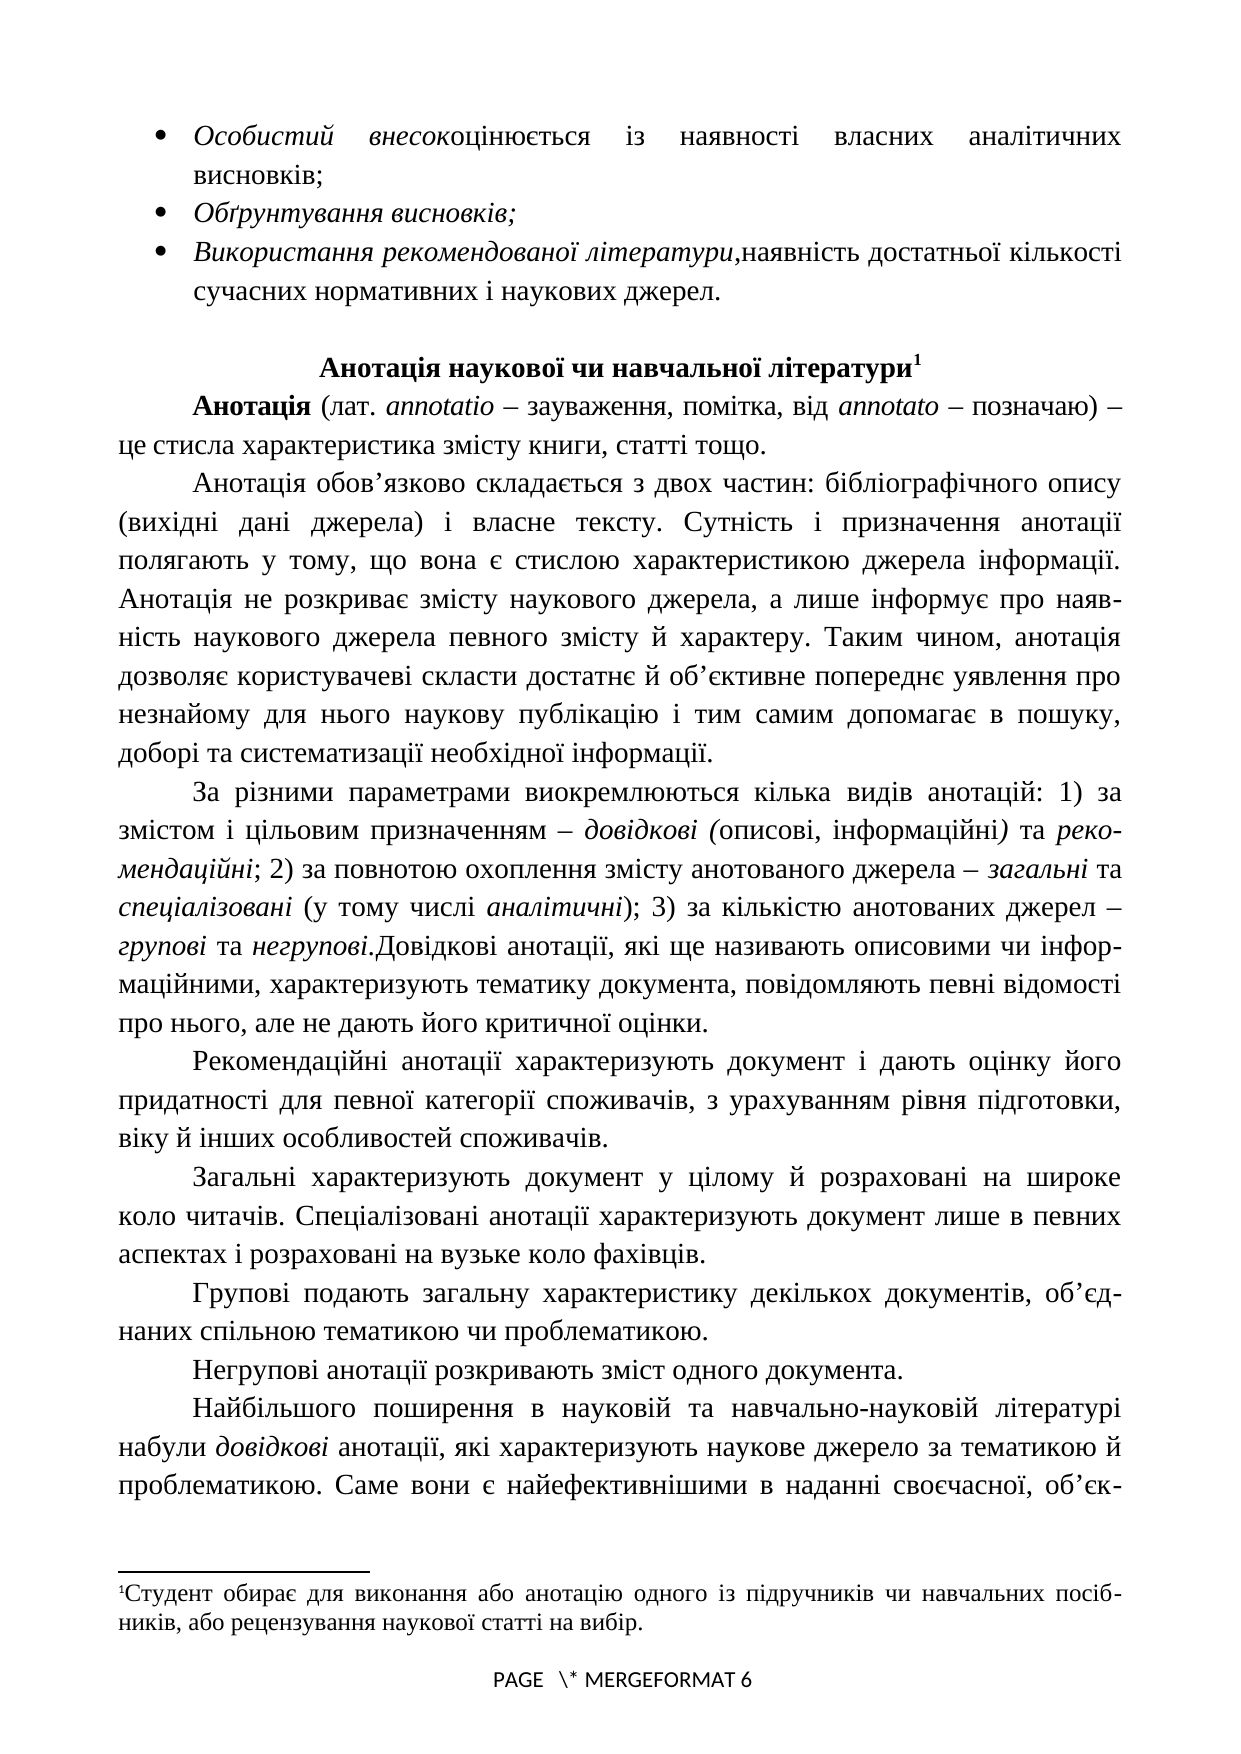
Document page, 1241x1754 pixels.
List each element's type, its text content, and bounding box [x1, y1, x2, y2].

text Анотація (лат. annotatio – зауваження, помітка, від annotato – позначаю) – це стисла характеристика змісту книги, статті тощо. [118, 388, 1122, 460]
text Групові подають загальну характеристику декількох документів, об’єднаних спільною тематикою чи проблематикою. [118, 1275, 1122, 1347]
text Загальні характеризують документ у цілому й розраховані на широке коло читачів. Спеціалізовані анотації характеризують документ лише в певних аспектах і розраховані на вузьке коло фахівців. [118, 1159, 1122, 1270]
list Обґрунтування висновків; [156, 195, 1122, 229]
text За різними параметрами виокремлюються кілька видів анотацій: 1) за змістом і цільовим призначенням – довідкові (описові, інформаційні) та рекомендаційні; 2) за повнотою охоплення змісту анотованого джерела – загальні та спеціалізовані (у тому числі аналітичні); 3) за кількістю анотованих джерел – групові та негрупові.Довідкові анотації, які ще називають описовими чи інформаційними, характеризують тематику документа, повідомляють певні відомості про нього, але не дають його критичної оцінки. [118, 774, 1122, 1038]
text Анотація обов’язково складається з двох частин: бібліографічного опису (вихідні дані джерела) і власне тексту. Сутність і призначення анотації полягають у тому, що вона є стислою характеристикою джерела інформації. Анотація не розкриває змісту наукового джерела, а лише інформує про наявність наукового джерела певного змісту й характеру. Таким чином, анотація дозволяє користувачеві скласти достатнє й об’єктивне попереднє уявлення про незнайому для нього наукову публікацію і тим самим допомагає в пошуку, доборі та систематизації необхідної інформації. [118, 465, 1122, 769]
text Негрупові анотації розкривають зміст одного документа. [118, 1352, 1122, 1385]
text Рекомендаційні анотації характеризують документ і дають оцінку його придатності для певної категорії споживачів, з урахуванням рівня підготовки, віку й інших особливостей споживачів. [118, 1043, 1122, 1154]
text Анотація наукової чи навчальної літератури [118, 350, 1122, 383]
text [118, 1390, 1122, 1501]
list Особистий внесокоцінюється із наявності власних аналітичних висновків; [156, 118, 1122, 190]
list Використання рекомендованої літератури,наявність достатньої кількості сучасних нормативних і наукових джерел. [156, 234, 1122, 306]
